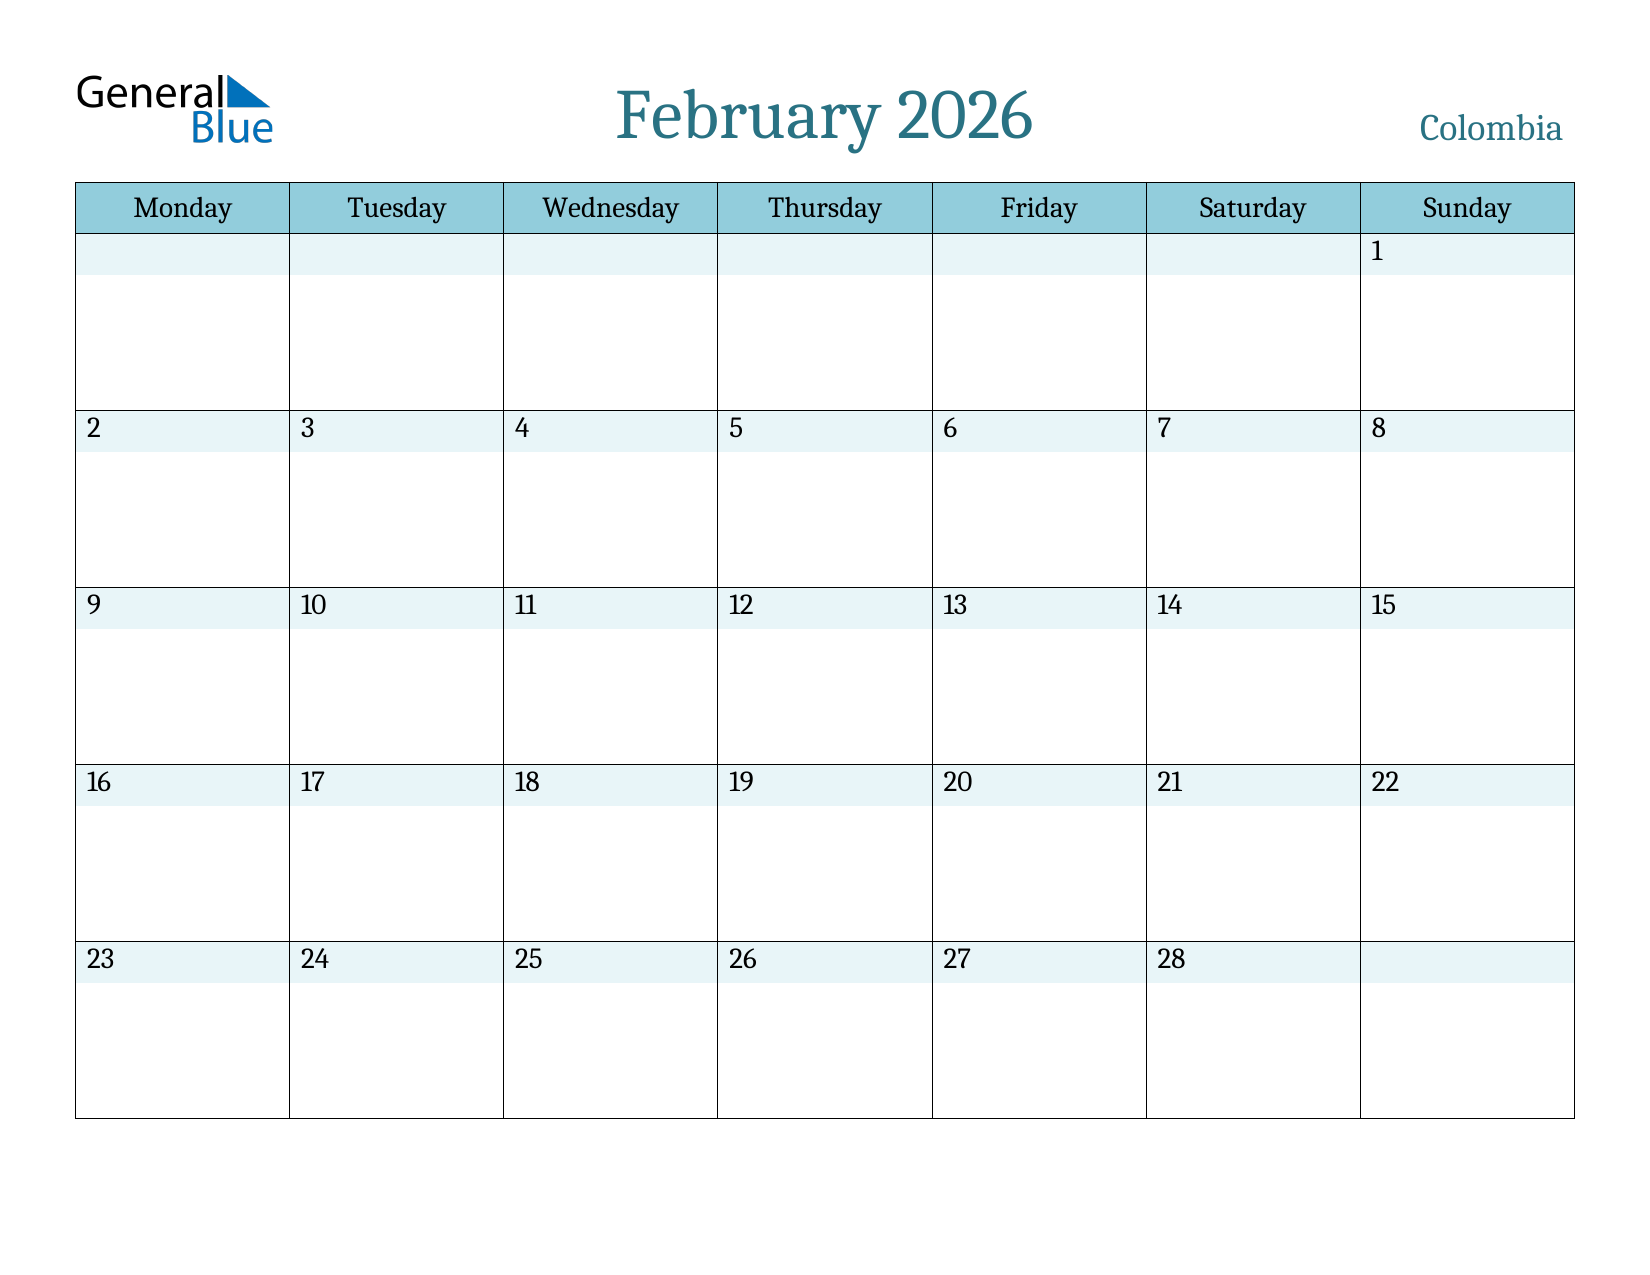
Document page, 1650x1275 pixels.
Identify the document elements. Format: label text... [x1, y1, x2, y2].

table_cell 12 [718, 588, 932, 629]
table_cell 21 [1147, 765, 1360, 806]
table_cell [1147, 275, 1360, 410]
table_cell [504, 234, 717, 275]
table_cell 8 [1361, 411, 1574, 452]
table_cell 10 [290, 588, 503, 629]
table_cell [933, 983, 1146, 1118]
table_cell [718, 629, 932, 764]
table_cell 22 [1361, 765, 1574, 806]
table_cell [76, 275, 289, 410]
table_cell [1147, 983, 1360, 1118]
table_cell Friday [933, 183, 1146, 233]
table_cell [1147, 629, 1360, 764]
table_cell 9 [76, 588, 289, 629]
table_cell 25 [504, 942, 717, 983]
table_cell 23 [76, 942, 289, 983]
table_cell 4 [504, 411, 717, 452]
table_cell [718, 452, 932, 587]
table_cell [933, 275, 1146, 410]
table_cell 6 [933, 411, 1146, 452]
table_cell [1147, 806, 1360, 941]
table_cell [1361, 942, 1574, 983]
table_cell Thursday [718, 183, 932, 233]
table_cell [1361, 275, 1574, 410]
table_cell 7 [1147, 411, 1360, 452]
table_cell [76, 629, 289, 764]
table_cell [76, 806, 289, 941]
table_cell 13 [933, 588, 1146, 629]
table_cell [290, 452, 503, 587]
table_cell 11 [504, 588, 717, 629]
table_cell 1 [1361, 234, 1574, 275]
table_cell [76, 983, 289, 1118]
table_cell [1147, 452, 1360, 587]
table_cell [290, 275, 503, 410]
table_cell Saturday [1147, 183, 1360, 233]
table_cell [504, 452, 717, 587]
table_cell 19 [718, 765, 932, 806]
table_cell 14 [1147, 588, 1360, 629]
table_header [76, 75, 503, 182]
table_cell [1361, 806, 1574, 941]
table_cell 16 [76, 765, 289, 806]
table_cell [933, 806, 1146, 941]
table_cell 28 [1147, 942, 1360, 983]
table_cell [1361, 452, 1574, 587]
table_cell [718, 806, 932, 941]
table_cell [290, 806, 503, 941]
table_cell 3 [290, 411, 503, 452]
table_cell [718, 234, 932, 275]
table_cell [290, 629, 503, 764]
table_cell [933, 234, 1146, 275]
table_cell 20 [933, 765, 1146, 806]
table_cell [76, 234, 289, 275]
table_cell 18 [504, 765, 717, 806]
table_cell Sunday [1361, 183, 1574, 233]
table_cell [290, 983, 503, 1118]
table_cell [504, 629, 717, 764]
table_cell [933, 452, 1146, 587]
table_cell [1361, 983, 1574, 1118]
table_cell Monday [76, 183, 289, 233]
table_cell 24 [290, 942, 503, 983]
table_cell [718, 983, 932, 1118]
table_cell Wednesday [504, 183, 717, 233]
table_cell 26 [718, 942, 932, 983]
table_cell Tuesday [290, 183, 503, 233]
table_cell [1147, 234, 1360, 275]
table_header Colombia [1146, 75, 1574, 182]
table_cell [504, 275, 717, 410]
table_cell 5 [718, 411, 932, 452]
table_cell [718, 275, 932, 410]
table_cell [504, 983, 717, 1118]
table_header February 2026 [504, 75, 1146, 182]
table_cell 17 [290, 765, 503, 806]
table_cell [504, 806, 717, 941]
table_cell [76, 452, 289, 587]
table_cell [1361, 629, 1574, 764]
table_cell 2 [76, 411, 289, 452]
table_cell 15 [1361, 588, 1574, 629]
table_cell [933, 629, 1146, 764]
table_cell [290, 234, 503, 275]
picture [77, 75, 273, 143]
table_cell 27 [933, 942, 1146, 983]
